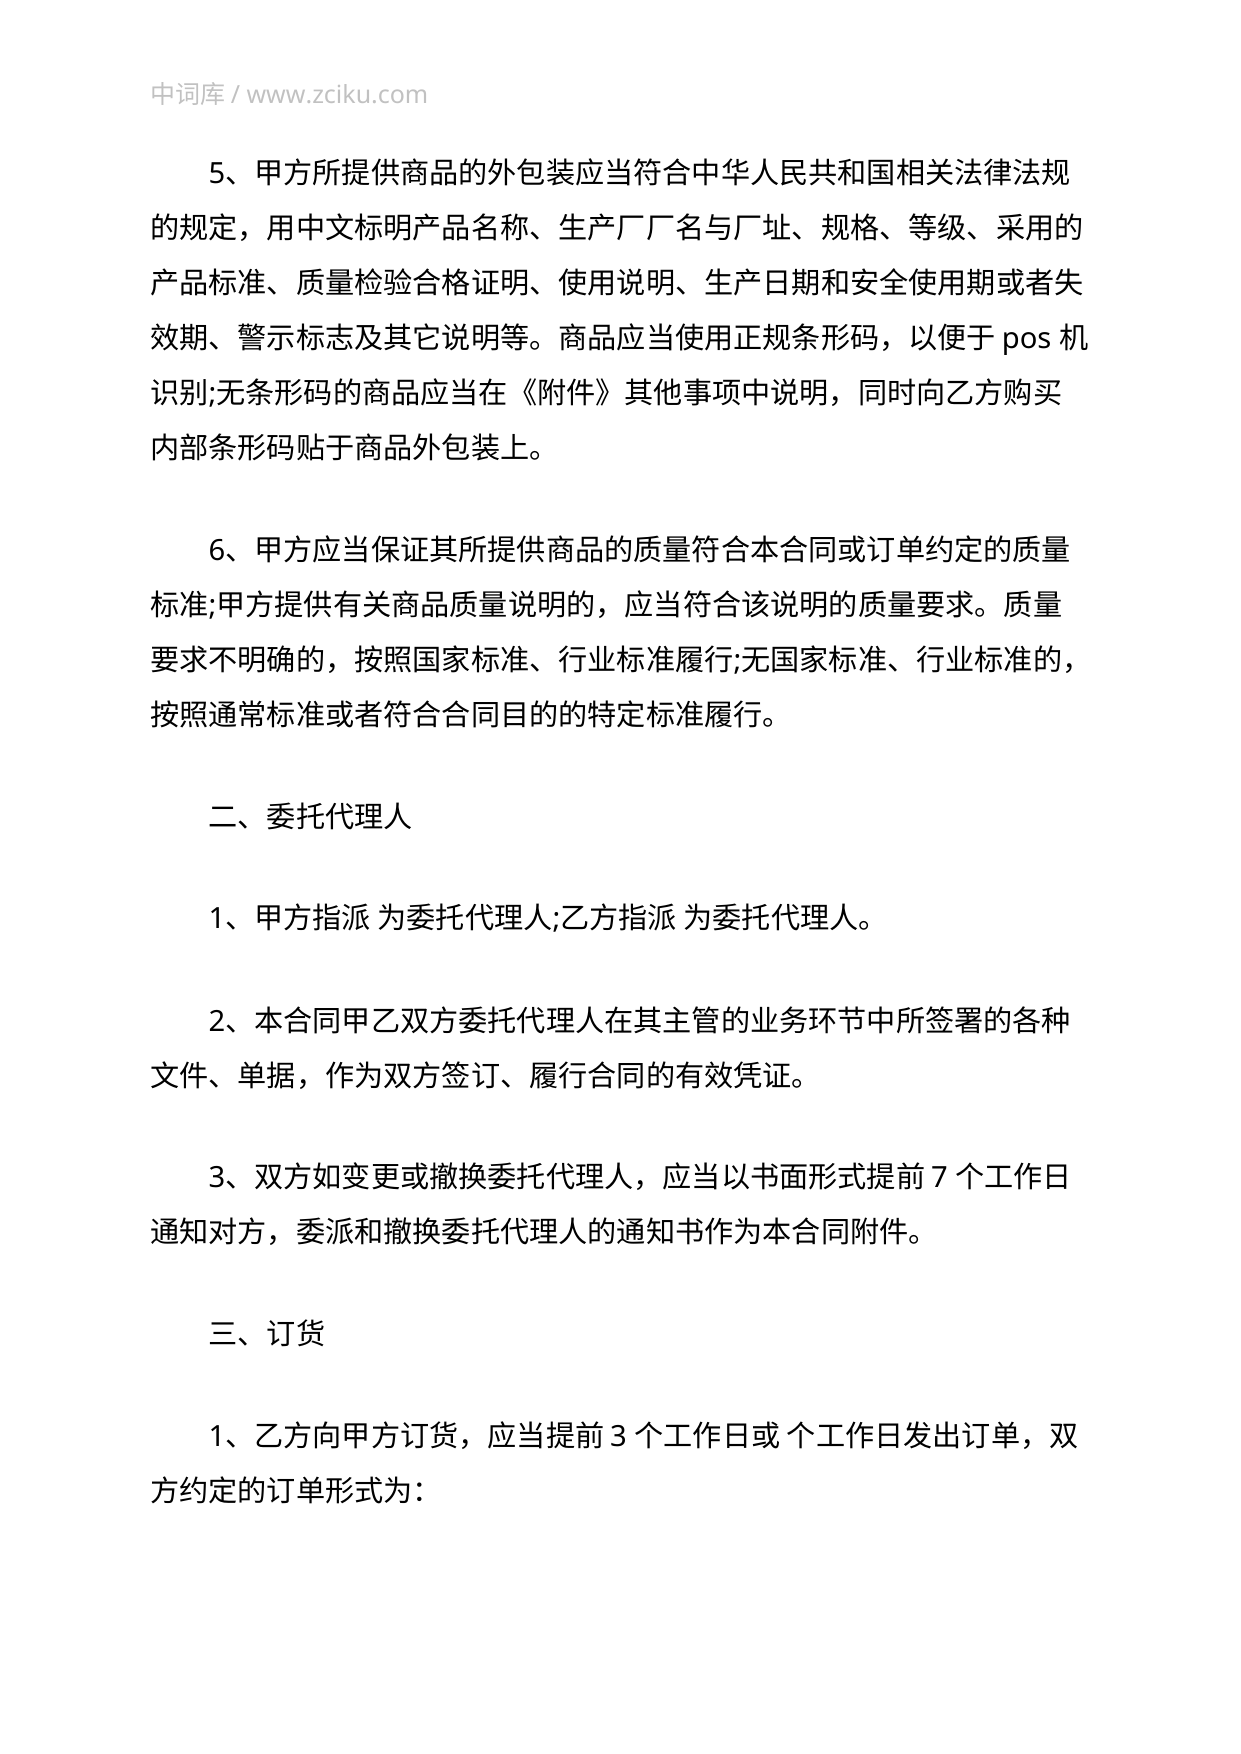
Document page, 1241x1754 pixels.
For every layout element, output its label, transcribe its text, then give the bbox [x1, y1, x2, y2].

text 6、甲方应当保证其所提供商品的质量符合本合同或订单约定的质量标准;甲方提供有关商品质量说明的，应当符合该说明的质量要求。质量要求不明确的，按照国家标准、行业标准履行;无国家标准、行业标准的，按照通常标准或者符合合同目的的特定标准履行。 [150, 527, 1090, 734]
text 1、甲方指派 为委托代理人;乙方指派 为委托代理人。 [150, 895, 1090, 937]
text 三、订货 [150, 1311, 1090, 1353]
text 二、委托代理人 [150, 793, 1090, 836]
text 2、本合同甲乙双方委托代理人在其主管的业务环节中所签署的各种文件、单据，作为双方签订、履行合同的有效凭证。 [150, 997, 1090, 1094]
text 3、双方如变更或撤换委托代理人，应当以书面形式提前7 个工作日通知对方，委派和撤换委托代理人的通知书作为本合同附件。 [150, 1154, 1090, 1251]
text 5、甲方所提供商品的外包装应当符合中华人民共和国相关法律法规的规定，用中文标明产品名称、生产厂厂名与厂址、规格、等级、采用的产品标准、质量检验合格证明、使用说明、生产日期和安全使用期或者失效期、警示标志及其它说明等。商品应当使用正规条形码，以便于pos 机识别;无条形码的商品应当在《附件》其他事项中说明，同时向乙方购买内部条形码贴于商品外包装上。 [150, 150, 1090, 467]
text 1、乙方向甲方订货，应当提前3 个工作日或 个工作日发出订单，双方约定的订单形式为： [150, 1412, 1090, 1510]
